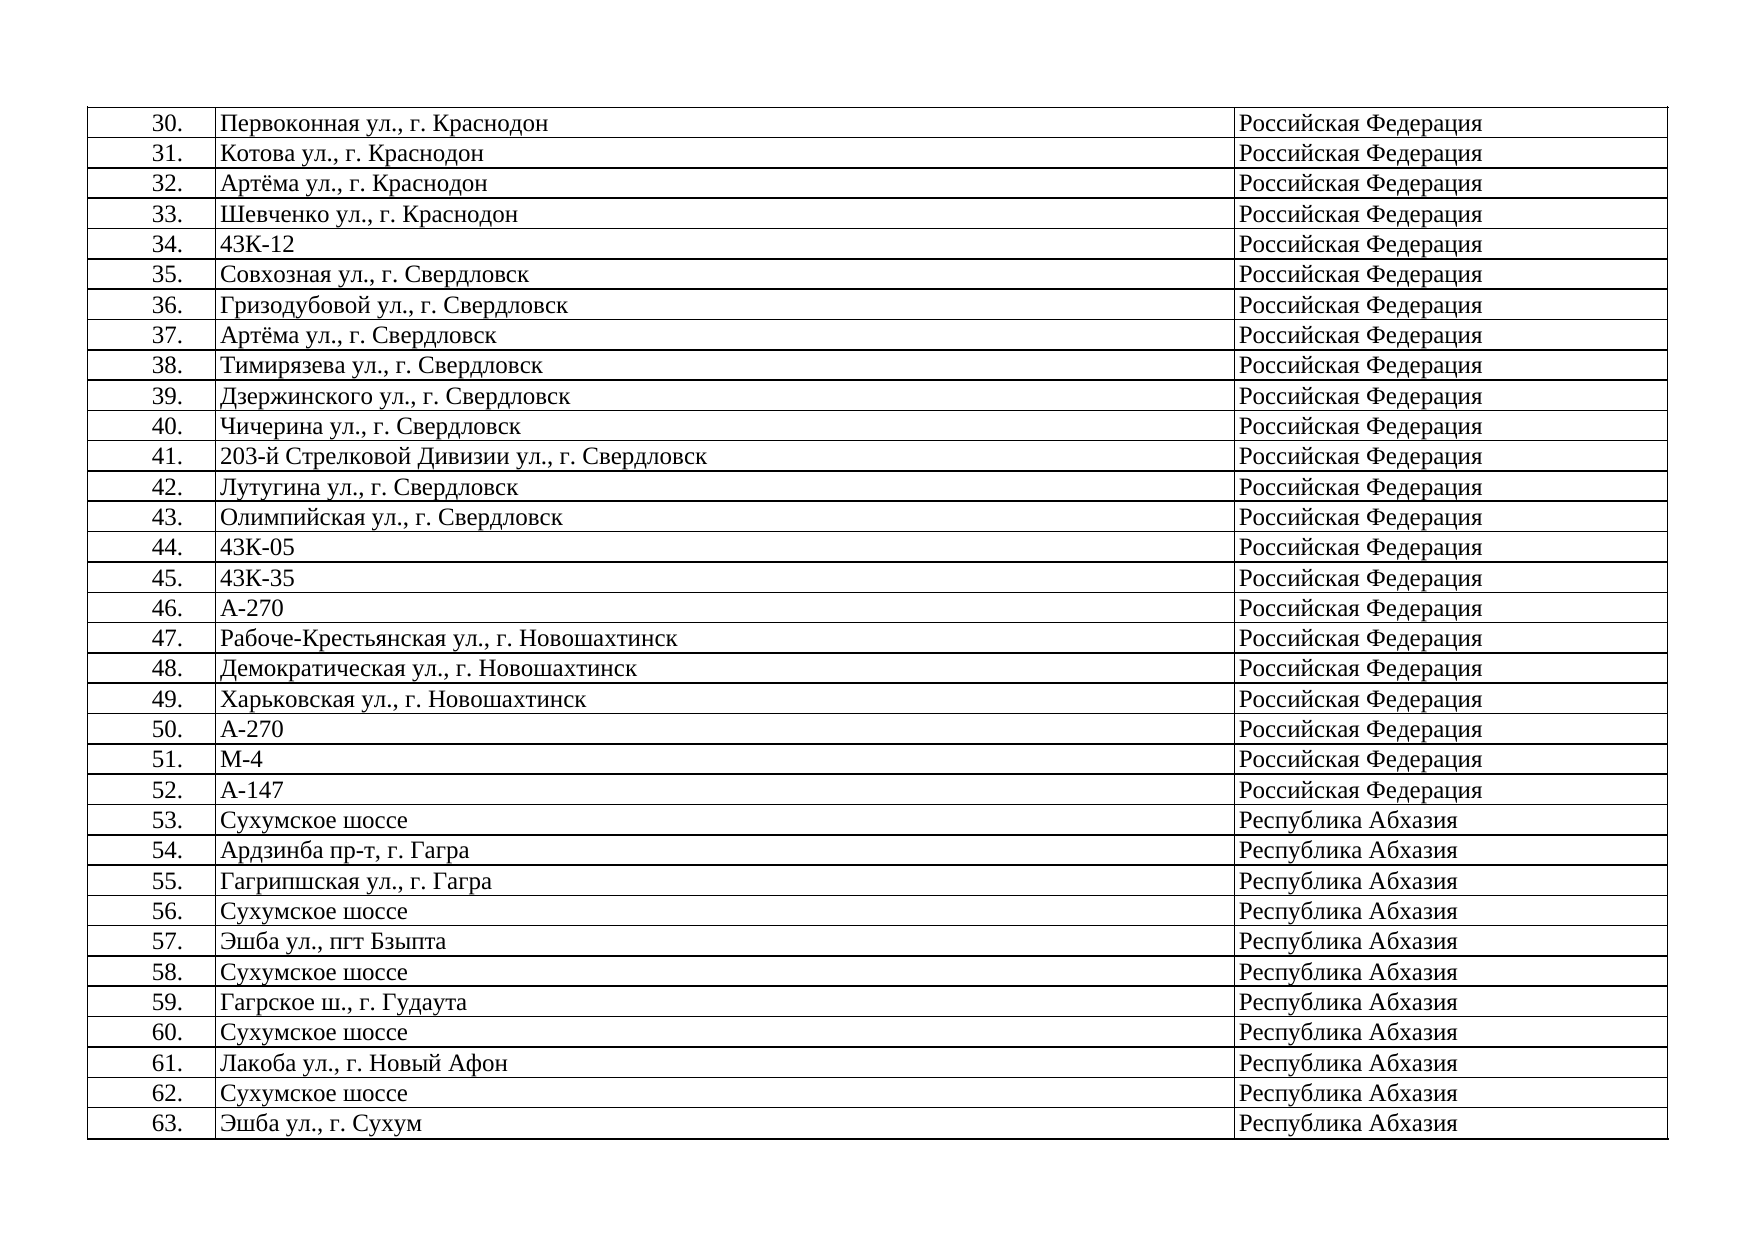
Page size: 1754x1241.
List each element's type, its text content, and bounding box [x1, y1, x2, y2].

table_cell [88, 593, 215, 622]
table_cell А-270 [216, 593, 1234, 622]
table_cell [88, 290, 215, 318]
table_cell Республика Абхазия [1235, 957, 1667, 985]
table_cell Российская Федерация [1235, 684, 1667, 713]
table_cell 43К-12 [216, 229, 1234, 258]
table_cell Российская Федерация [1235, 532, 1667, 561]
table_cell А-270 [216, 714, 1234, 743]
table_cell Российская Федерация [1235, 169, 1667, 197]
table_cell Российская Федерация [1235, 502, 1667, 531]
table_cell [88, 411, 215, 440]
table_cell Республика Абхазия [1235, 1108, 1667, 1138]
table_cell Российская Федерация [1235, 411, 1667, 440]
table_cell Сухумское шоссе [216, 957, 1234, 985]
table_cell Артёма ул., г. Краснодон [216, 169, 1234, 197]
table_cell [88, 957, 215, 985]
table_cell Гагрипшская ул., г. Гагра [216, 866, 1234, 894]
table_cell Республика Абхазия [1235, 866, 1667, 894]
table_cell Российская Федерация [1235, 260, 1667, 288]
table_cell Российская Федерация [1235, 563, 1667, 591]
table_cell [88, 169, 215, 197]
table_cell Демократическая ул., г. Новошахтинск [216, 654, 1234, 682]
table_cell А-147 [216, 775, 1234, 803]
table_cell Ардзинба пр-т, г. Гагра [216, 836, 1234, 864]
table_cell [88, 1048, 215, 1076]
table_cell Республика Абхазия [1235, 987, 1667, 1016]
table_cell Шевченко ул., г. Краснодон [216, 199, 1234, 228]
table_cell Первоконная ул., г. Краснодон [216, 108, 1234, 137]
table_cell [88, 199, 215, 228]
table_cell М-4 [216, 745, 1234, 773]
table_cell [88, 926, 215, 955]
table_cell Лутугина ул., г. Свердловск [216, 472, 1234, 500]
table_cell [88, 654, 215, 682]
table_cell Российская Федерация [1235, 351, 1667, 379]
table_cell Гризодубовой ул., г. Свердловск [216, 290, 1234, 318]
table_cell [88, 1017, 215, 1046]
table_cell Российская Федерация [1235, 593, 1667, 622]
table_cell Эшба ул., г. Сухум [216, 1108, 1234, 1138]
table_cell [88, 563, 215, 591]
table_cell [88, 1078, 215, 1107]
table_cell Российская Федерация [1235, 199, 1667, 228]
table_cell Эшба ул., пгт Бзыпта [216, 926, 1234, 955]
table_cell Олимпийская ул., г. Свердловск [216, 502, 1234, 531]
table_cell Республика Абхазия [1235, 805, 1667, 834]
table_cell [88, 623, 215, 652]
table_cell Республика Абхазия [1235, 1078, 1667, 1107]
table_cell [88, 714, 215, 743]
table_cell [88, 805, 215, 834]
table_cell Чичерина ул., г. Свердловск [216, 411, 1234, 440]
table_cell Российская Федерация [1235, 290, 1667, 318]
table_cell Российская Федерация [1235, 714, 1667, 743]
table_cell Дзержинского ул., г. Свердловск [216, 381, 1234, 409]
table_cell Сухумское шоссе [216, 1078, 1234, 1107]
table_cell [88, 381, 215, 409]
table_cell 43К-35 [216, 563, 1234, 591]
table_cell [88, 502, 215, 531]
table_cell Сухумское шоссе [216, 805, 1234, 834]
table_cell [88, 745, 215, 773]
table_cell Тимирязева ул., г. Свердловск [216, 351, 1234, 379]
table_cell [88, 351, 215, 379]
table_cell [88, 896, 215, 925]
table_cell [88, 775, 215, 803]
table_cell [1235, 108, 1667, 137]
table_cell Харьковская ул., г. Новошахтинск [216, 684, 1234, 713]
table_cell Российская Федерация [1235, 472, 1667, 500]
table_cell Российская Федерация [1235, 654, 1667, 682]
table_cell Республика Абхазия [1235, 896, 1667, 925]
table_cell Республика Абхазия [1235, 1048, 1667, 1076]
table_cell Российская Федерация [1235, 138, 1667, 167]
table_cell [88, 108, 215, 137]
table_cell Гагрское ш., г. Гудаута [216, 987, 1234, 1016]
table_cell Сухумское шоссе [216, 896, 1234, 925]
table_cell [88, 260, 215, 288]
table_cell [88, 836, 215, 864]
table_cell Российская Федерация [1235, 229, 1667, 258]
table_cell Российская Федерация [1235, 623, 1667, 652]
table_cell 43К-05 [216, 532, 1234, 561]
table_cell [88, 472, 215, 500]
table_cell Российская Федерация [1235, 775, 1667, 803]
table_cell Сухумское шоссе [216, 1017, 1234, 1046]
table_cell Российская Федерация [1235, 320, 1667, 349]
table_cell Российская Федерация [1235, 745, 1667, 773]
table_cell [88, 866, 215, 894]
table_cell [88, 532, 215, 561]
table_cell Совхозная ул., г. Свердловск [216, 260, 1234, 288]
table_cell Республика Абхазия [1235, 836, 1667, 864]
table_cell [88, 320, 215, 349]
table_cell Рабоче-Крестьянская ул., г. Новошахтинск [216, 623, 1234, 652]
table_cell Республика Абхазия [1235, 926, 1667, 955]
table_cell Артёма ул., г. Свердловск [216, 320, 1234, 349]
table_cell 203-й Стрелковой Дивизии ул., г. Свердловск [216, 441, 1234, 470]
table_cell [88, 1108, 215, 1138]
table_cell [88, 441, 215, 470]
table_cell [88, 229, 215, 258]
table_cell Котова ул., г. Краснодон [216, 138, 1234, 167]
table_cell Российская Федерация [1235, 441, 1667, 470]
table_cell Республика Абхазия [1235, 1017, 1667, 1046]
table_cell [88, 987, 215, 1016]
table_cell Российская Федерация [1235, 381, 1667, 409]
table_cell [88, 138, 215, 167]
table_cell Лакоба ул., г. Новый Афон [216, 1048, 1234, 1076]
table_cell [88, 684, 215, 713]
